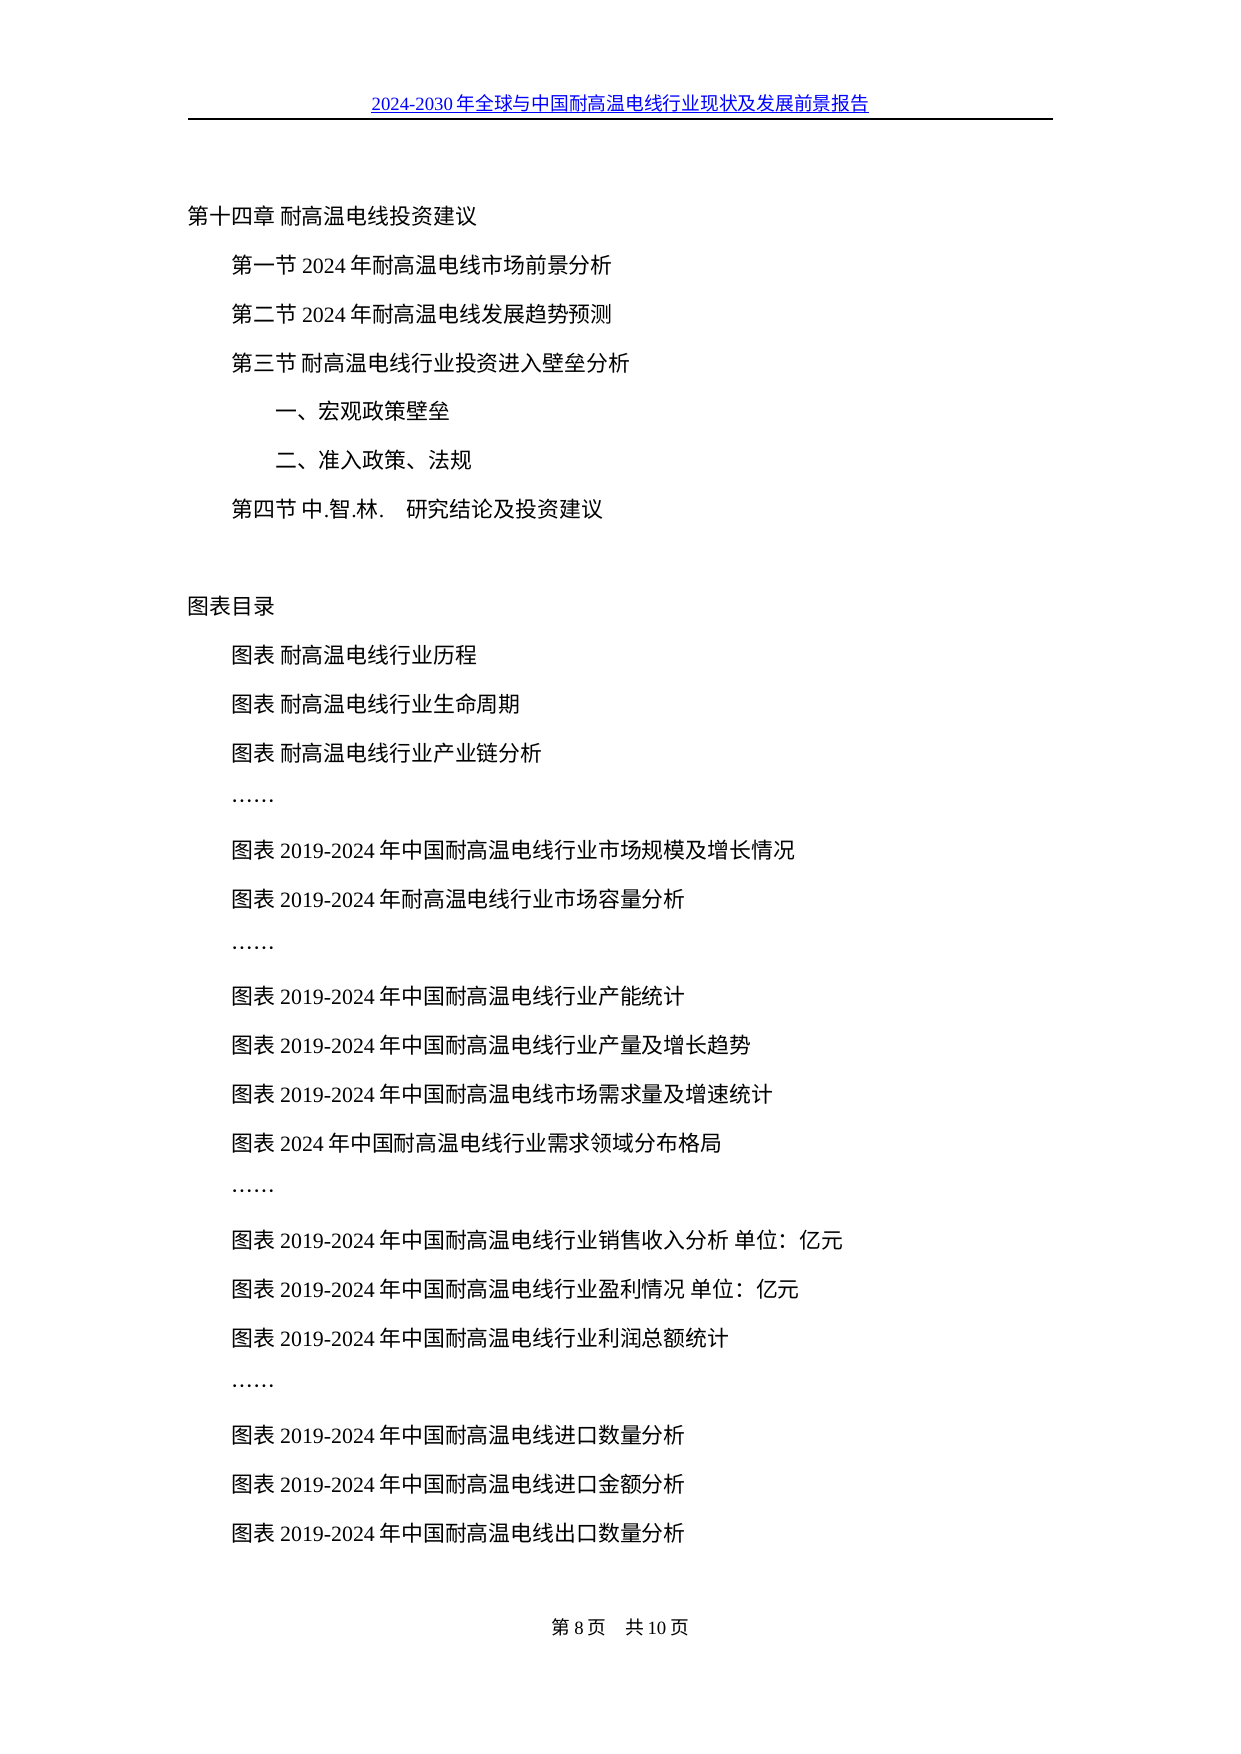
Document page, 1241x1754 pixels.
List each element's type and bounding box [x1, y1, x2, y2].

text [187, 150, 1053, 1548]
